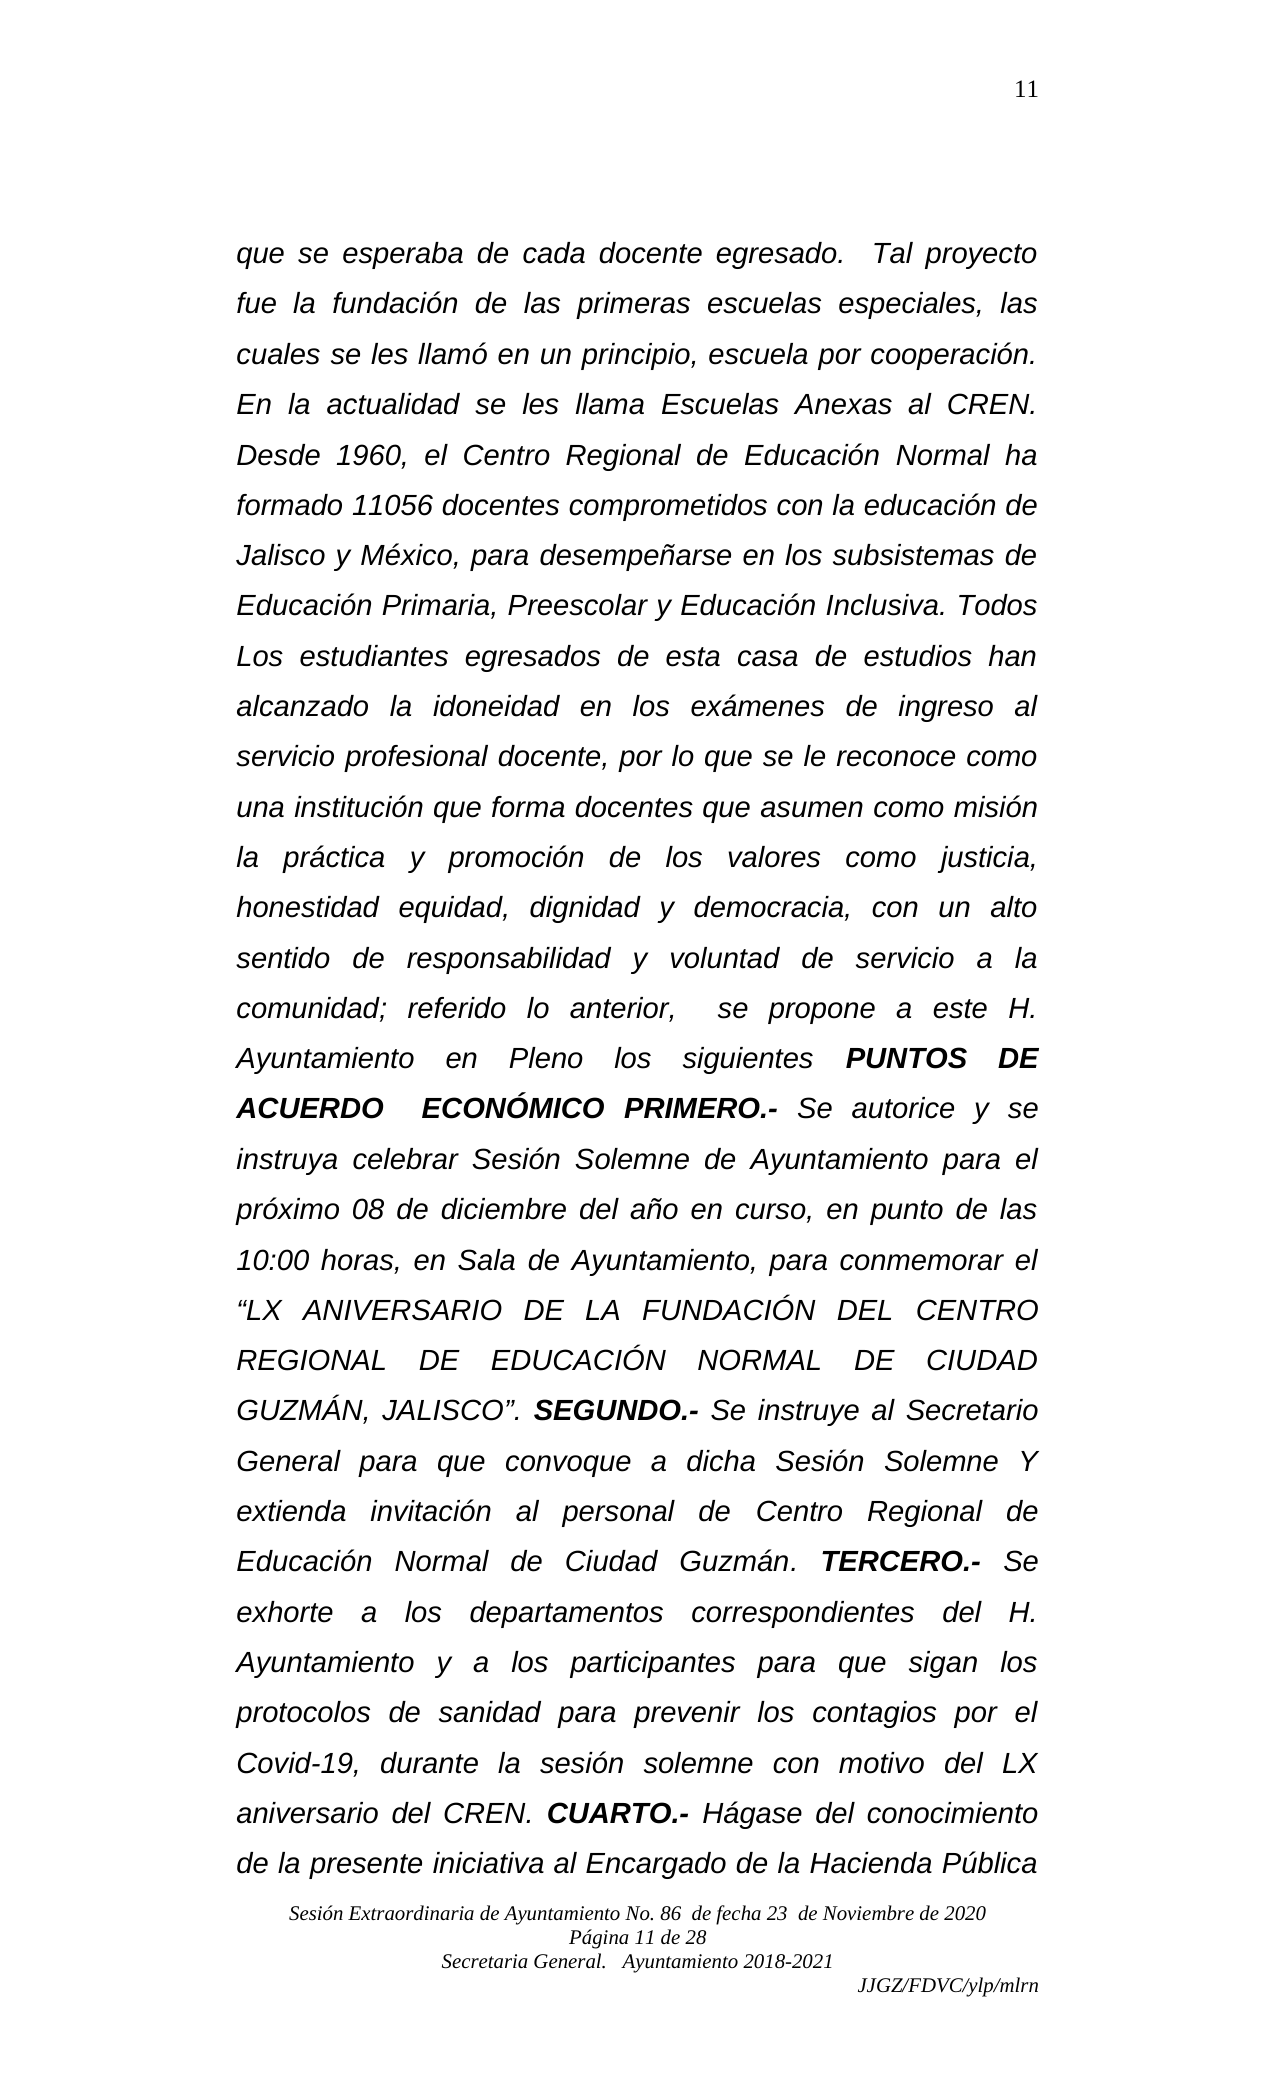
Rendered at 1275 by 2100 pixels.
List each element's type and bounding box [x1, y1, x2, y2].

text [236, 236, 1039, 1880]
